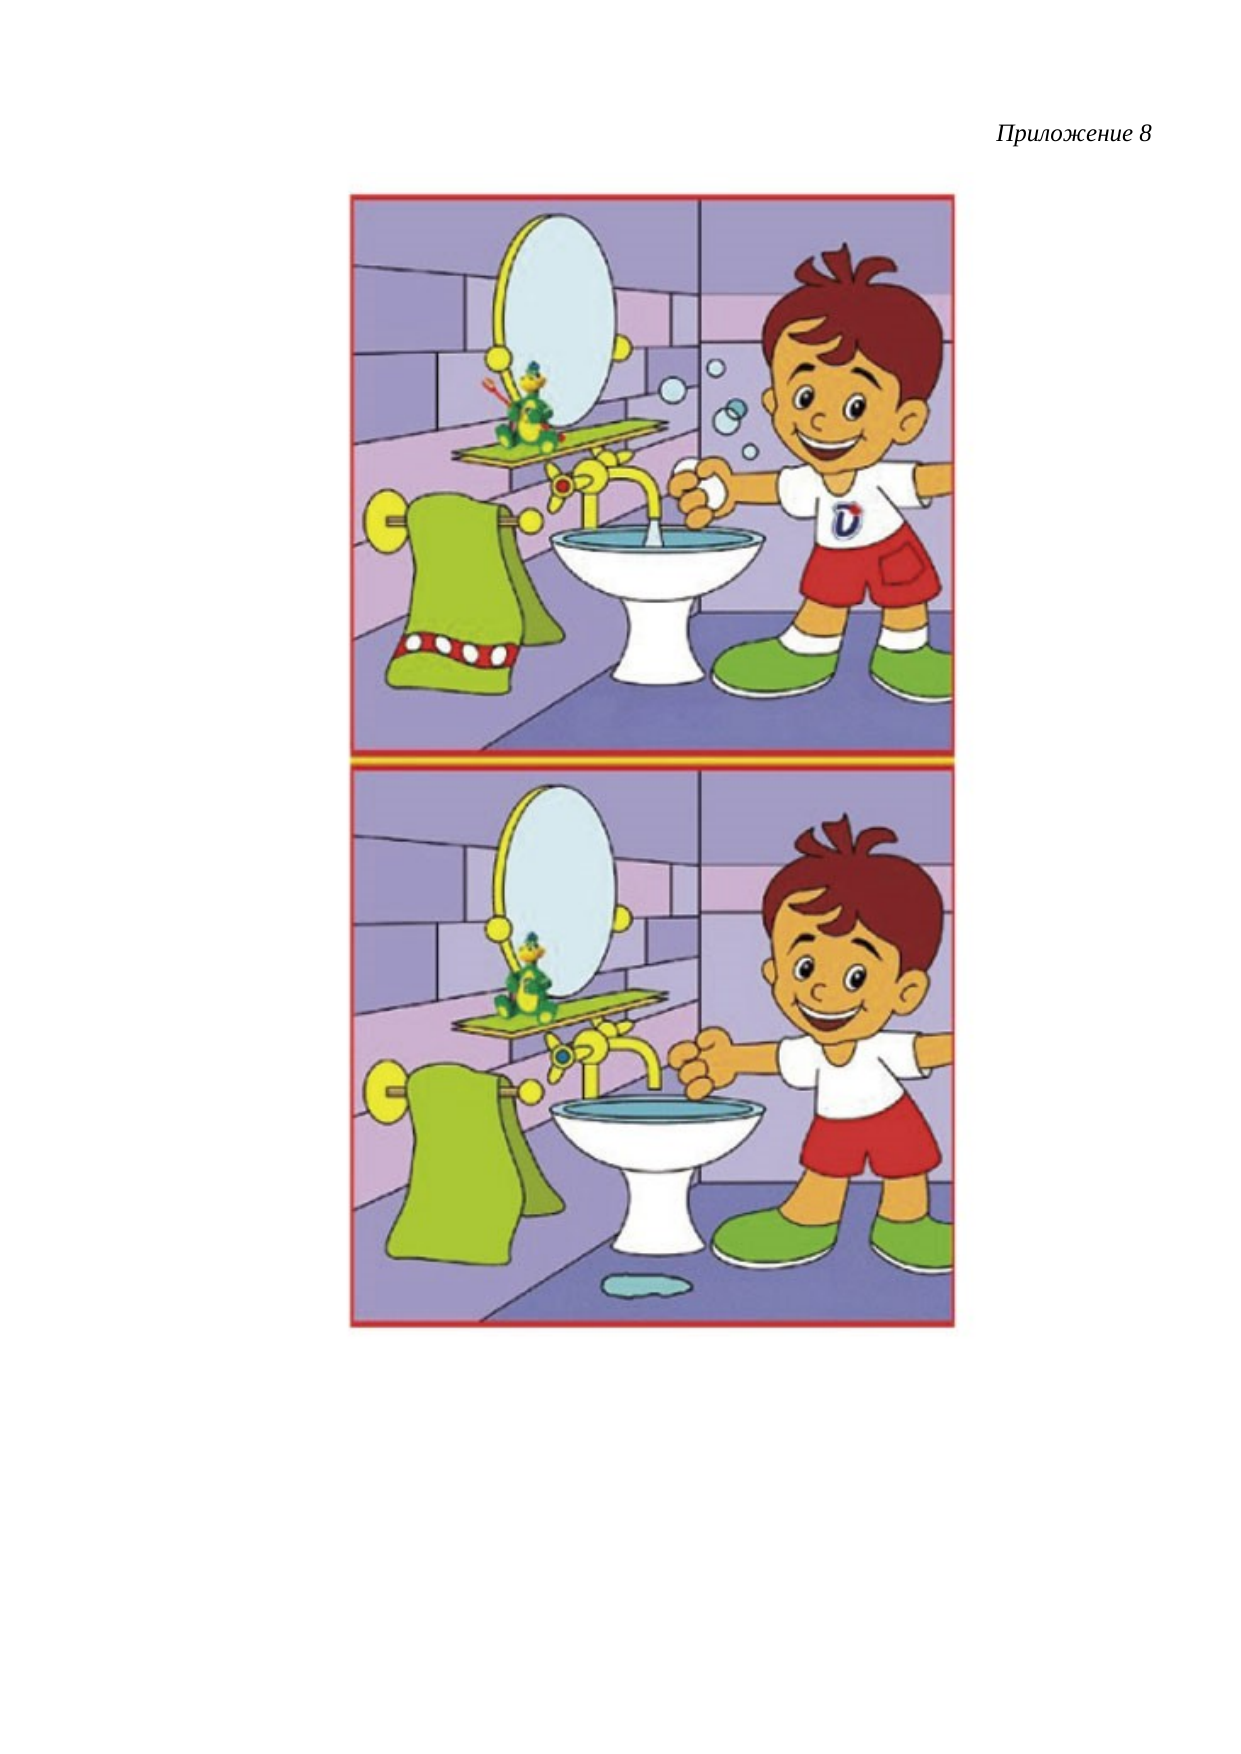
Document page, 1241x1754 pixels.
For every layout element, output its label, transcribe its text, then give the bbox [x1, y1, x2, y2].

text Приложение 8 [177, 118, 1152, 147]
picture [240, 172, 1088, 1357]
